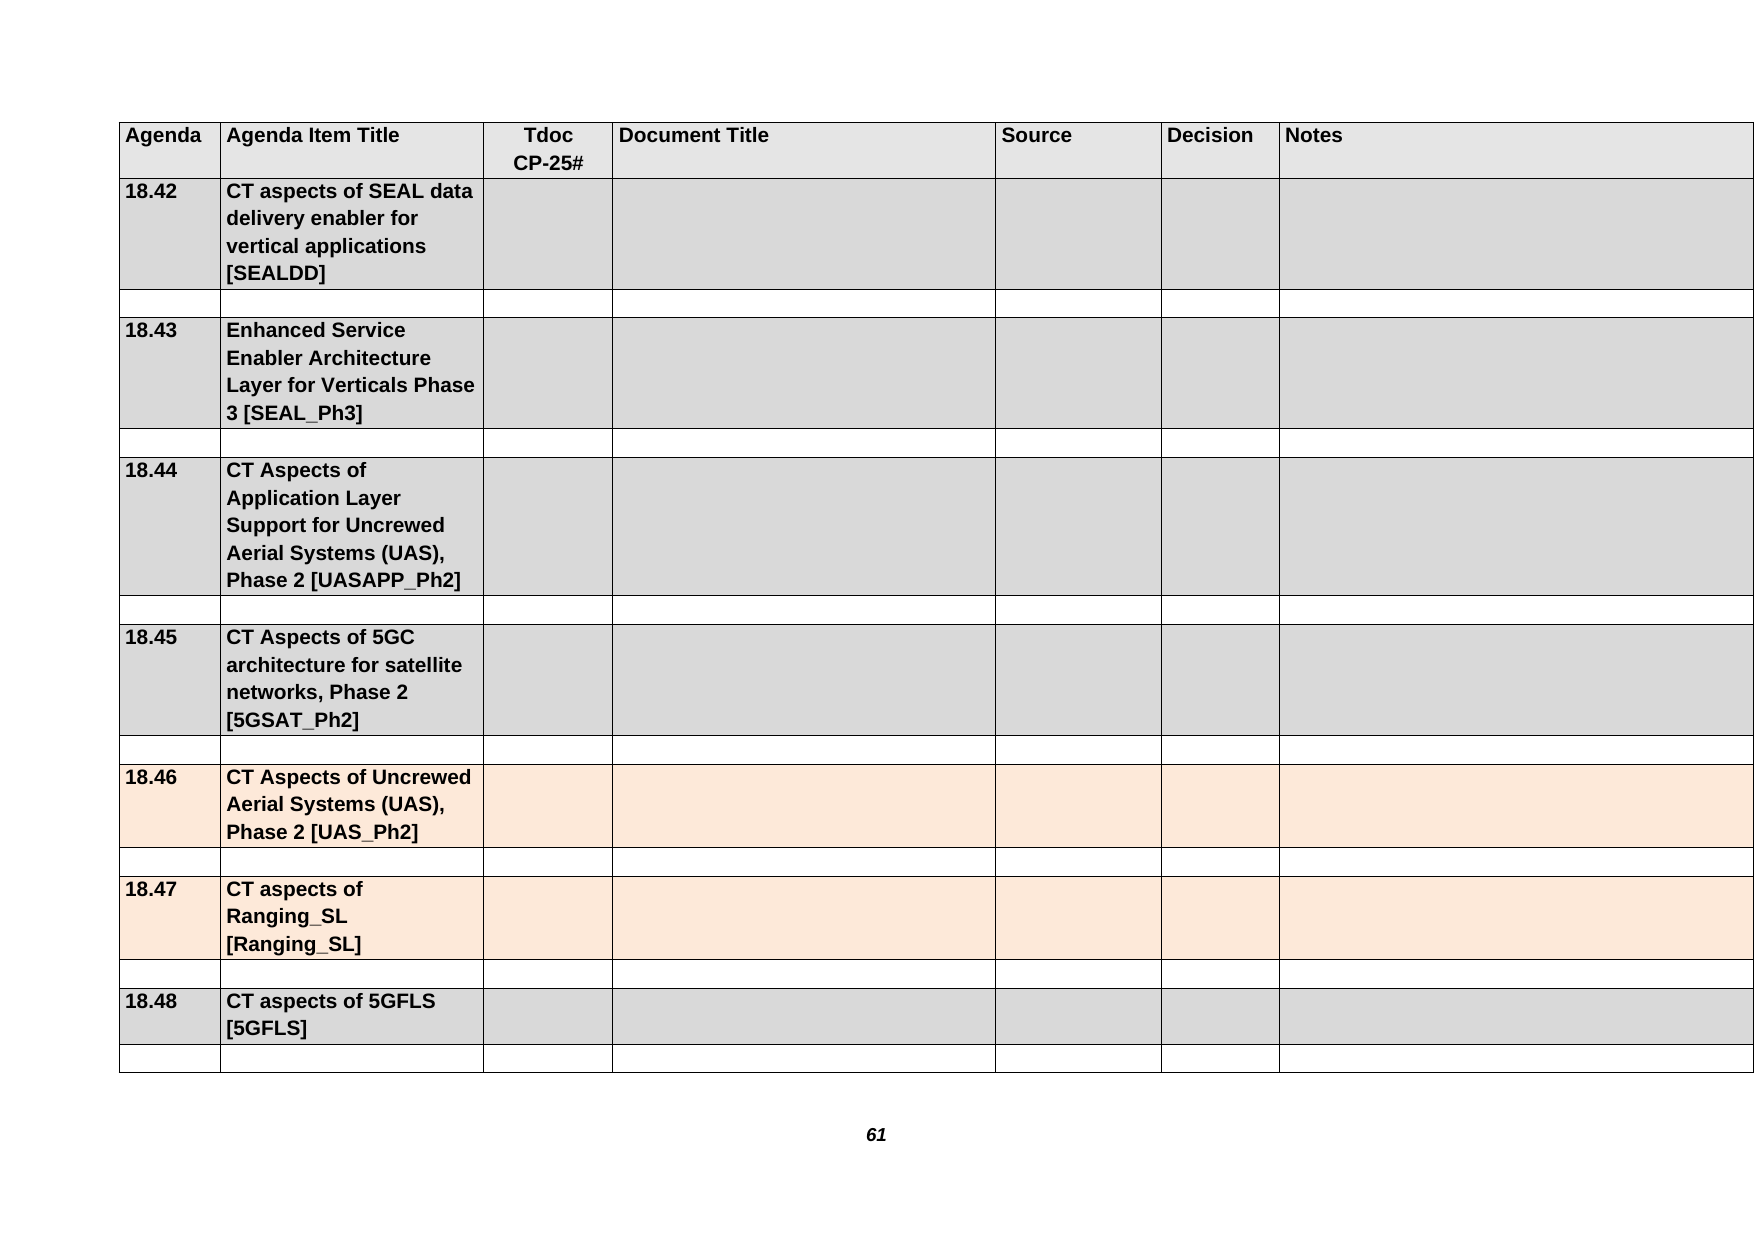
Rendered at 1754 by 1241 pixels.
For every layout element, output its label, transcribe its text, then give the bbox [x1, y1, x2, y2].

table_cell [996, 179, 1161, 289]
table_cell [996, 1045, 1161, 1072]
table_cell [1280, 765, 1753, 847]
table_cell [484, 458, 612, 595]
table_header Source [996, 123, 1161, 178]
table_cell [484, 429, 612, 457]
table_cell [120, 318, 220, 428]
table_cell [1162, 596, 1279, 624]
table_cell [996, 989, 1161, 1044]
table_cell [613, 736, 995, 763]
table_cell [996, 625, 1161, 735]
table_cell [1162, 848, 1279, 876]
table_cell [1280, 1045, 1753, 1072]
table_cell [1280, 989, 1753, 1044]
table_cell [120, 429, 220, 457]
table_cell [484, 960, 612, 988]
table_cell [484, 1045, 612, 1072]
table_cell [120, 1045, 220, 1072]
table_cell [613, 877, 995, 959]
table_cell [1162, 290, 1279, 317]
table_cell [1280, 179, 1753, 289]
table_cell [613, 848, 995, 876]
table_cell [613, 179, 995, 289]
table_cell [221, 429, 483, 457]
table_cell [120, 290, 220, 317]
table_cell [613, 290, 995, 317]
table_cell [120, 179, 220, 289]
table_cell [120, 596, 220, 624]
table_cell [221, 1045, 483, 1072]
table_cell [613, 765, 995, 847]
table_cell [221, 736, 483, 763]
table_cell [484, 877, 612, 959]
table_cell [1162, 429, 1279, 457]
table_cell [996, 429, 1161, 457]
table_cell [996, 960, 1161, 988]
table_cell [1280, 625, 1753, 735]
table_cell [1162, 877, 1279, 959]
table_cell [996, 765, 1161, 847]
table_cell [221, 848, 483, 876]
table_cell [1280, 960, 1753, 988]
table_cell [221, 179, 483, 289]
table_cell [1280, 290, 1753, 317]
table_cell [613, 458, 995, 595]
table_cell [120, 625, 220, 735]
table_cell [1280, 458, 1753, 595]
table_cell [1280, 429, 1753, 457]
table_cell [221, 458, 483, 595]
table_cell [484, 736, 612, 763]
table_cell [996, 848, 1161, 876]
table_header Decision [1162, 123, 1279, 178]
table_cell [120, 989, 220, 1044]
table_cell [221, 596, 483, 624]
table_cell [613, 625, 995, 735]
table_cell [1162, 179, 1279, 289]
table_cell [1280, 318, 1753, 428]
table_header Agenda [120, 123, 220, 178]
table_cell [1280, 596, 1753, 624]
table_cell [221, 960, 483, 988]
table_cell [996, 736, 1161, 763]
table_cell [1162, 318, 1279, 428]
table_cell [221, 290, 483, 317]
table_header Agenda Item Title [221, 123, 483, 178]
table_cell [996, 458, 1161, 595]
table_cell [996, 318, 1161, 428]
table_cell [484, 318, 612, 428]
table_header Tdoc CP-25# [484, 123, 612, 178]
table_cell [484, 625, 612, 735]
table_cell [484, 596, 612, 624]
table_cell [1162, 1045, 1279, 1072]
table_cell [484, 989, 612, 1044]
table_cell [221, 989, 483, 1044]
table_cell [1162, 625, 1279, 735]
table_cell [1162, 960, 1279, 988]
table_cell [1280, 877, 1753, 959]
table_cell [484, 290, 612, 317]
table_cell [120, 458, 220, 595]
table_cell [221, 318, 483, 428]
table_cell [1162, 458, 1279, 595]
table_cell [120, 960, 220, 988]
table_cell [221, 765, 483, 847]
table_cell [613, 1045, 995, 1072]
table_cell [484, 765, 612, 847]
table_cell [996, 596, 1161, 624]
table_header Document Title [613, 123, 995, 178]
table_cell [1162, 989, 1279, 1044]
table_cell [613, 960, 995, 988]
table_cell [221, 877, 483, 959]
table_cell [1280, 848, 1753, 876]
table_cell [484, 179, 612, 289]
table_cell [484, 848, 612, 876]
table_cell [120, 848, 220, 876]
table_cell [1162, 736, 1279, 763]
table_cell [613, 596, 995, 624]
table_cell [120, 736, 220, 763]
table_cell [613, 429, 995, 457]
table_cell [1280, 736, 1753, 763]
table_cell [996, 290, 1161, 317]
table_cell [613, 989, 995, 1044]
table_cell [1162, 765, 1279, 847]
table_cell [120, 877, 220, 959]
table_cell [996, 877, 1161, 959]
table_header Notes [1280, 123, 1753, 178]
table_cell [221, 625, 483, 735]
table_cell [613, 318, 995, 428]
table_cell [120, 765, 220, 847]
